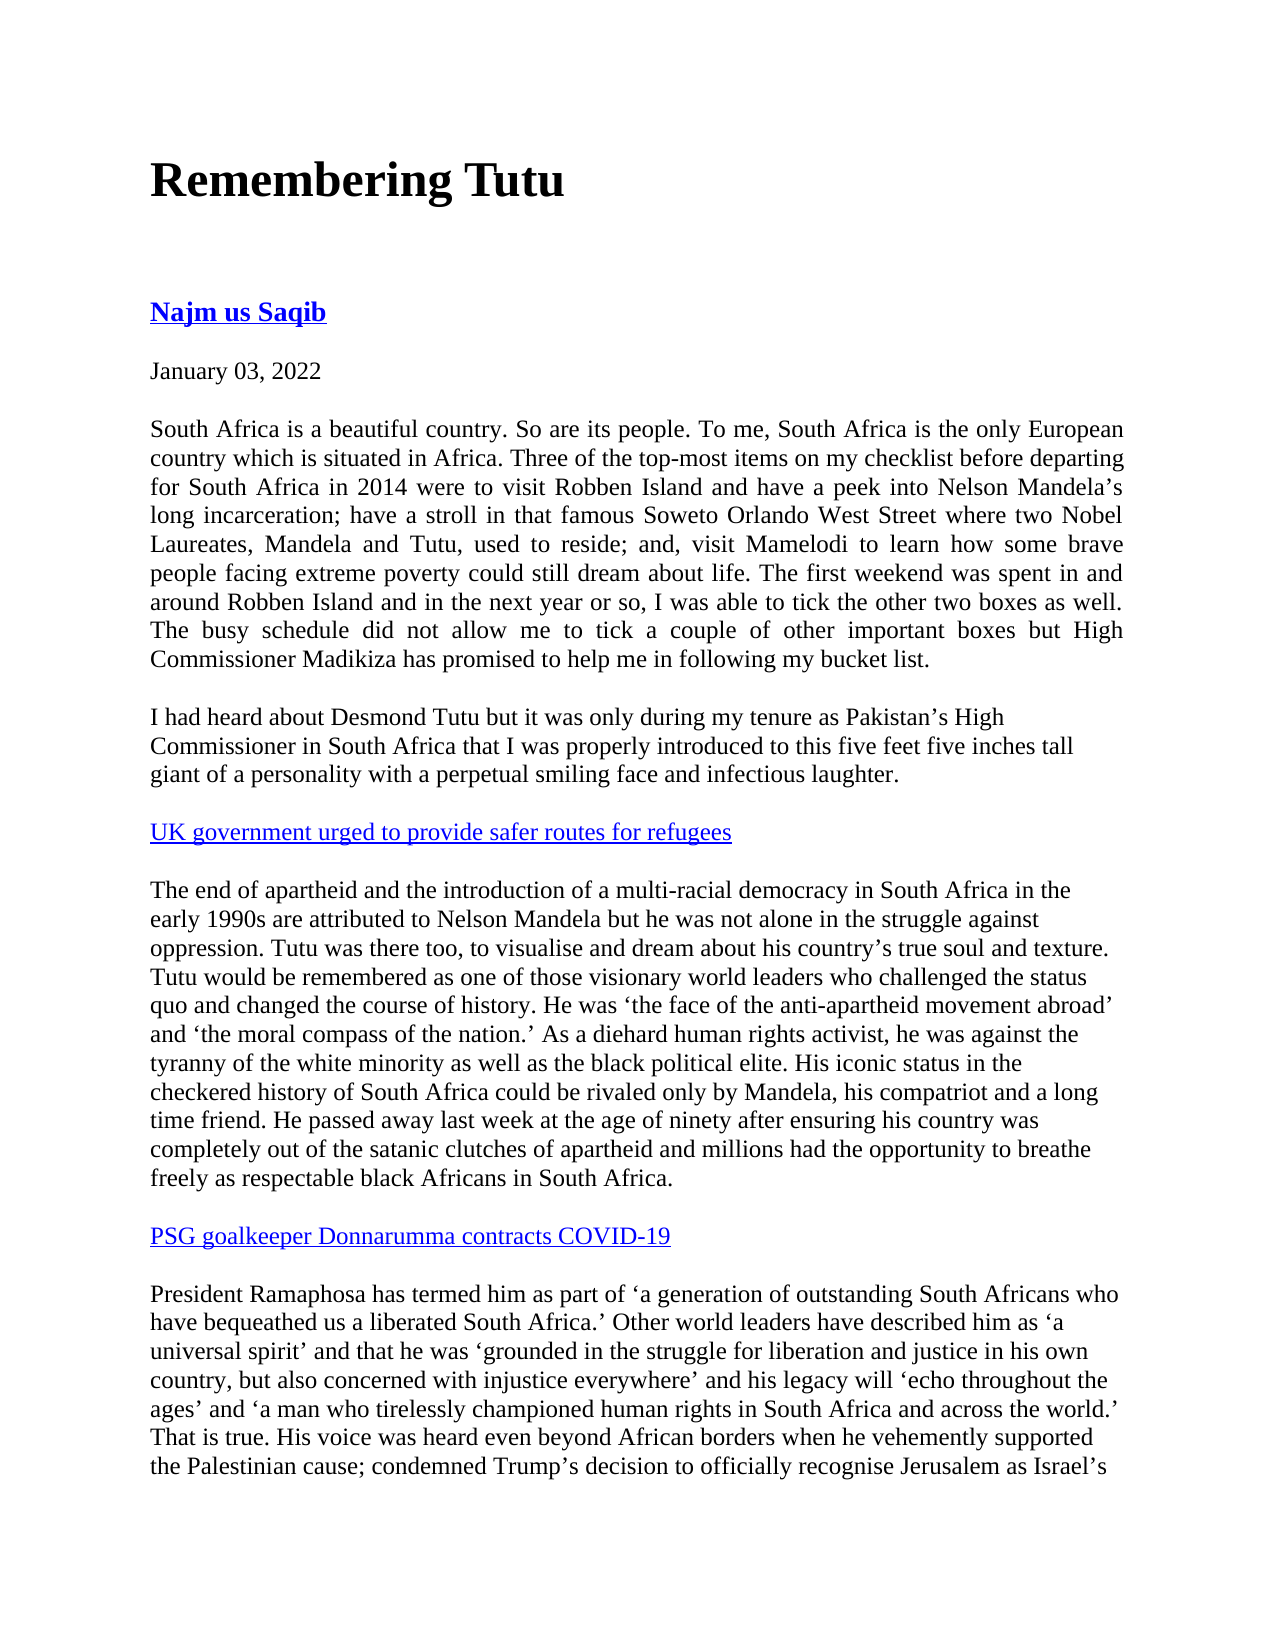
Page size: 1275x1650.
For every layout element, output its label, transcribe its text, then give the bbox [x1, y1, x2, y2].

text PSG goalkeeper Donnarumma contracts COVID-19 [150, 1221, 1125, 1249]
text I had heard about Desmond Tutu but it was only during my tenure as Pakistan’s High Commissioner in South Africa that I was properly introduced to this five feet five inches tall giant of a personality with a perpetual smiling face and infectious laughter. [150, 702, 1125, 788]
text UK government urged to provide safer routes for refugees [150, 817, 1125, 846]
text January 03, 2022 [150, 356, 1125, 385]
text Remembering Tutu [150, 150, 1125, 207]
text The end of apartheid and the introduction of a multi-racial democracy in South Africa in the early 1990s are attributed to Nelson Mandela but he was not alone in the struggle against oppression. Tutu was there too, to visualise and dream about his country’s true soul and texture. Tutu would be remembered as one of those visionary world leaders who challenged the status quo and changed the course of history. He was ‘the face of the anti-apartheid movement abroad’ and ‘the moral compass of the nation.’ As a diehard human rights activist, he was against the tyranny of the white minority as well as the black political elite. His iconic status in the checkered history of South Africa could be rivaled only by Mandela, his compatriot and a long time friend. He passed away last week at the age of ninety after ensuring his country was completely out of the satanic clutches of apartheid and millions had the opportunity to breathe freely as respectable black Africans in South Africa. [150, 875, 1125, 1192]
text Najm us Saqib [150, 294, 1125, 327]
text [150, 1279, 1125, 1480]
text South Africa is a beautiful country. So are its people. To me, South Africa is the only European country which is situated in Africa. Three of the top-most items on my checklist before departing for South Africa in 2014 were to visit Robben Island and have a peek into Nelson Mandela’s long incarceration; have a stroll in that famous Soweto Orlando West Street where two Nobel Laureates, Mandela and Tutu, used to reside; and, visit Mamelodi to learn how some brave people facing extreme poverty could still dream about life. The first weekend was spent in and around Robben Island and in the next year or so, I was able to tick the other two boxes as well. The busy schedule did not allow me to tick a couple of other important boxes but High Commissioner Madikiza has promised to help me in following my bucket list. [150, 414, 1125, 673]
